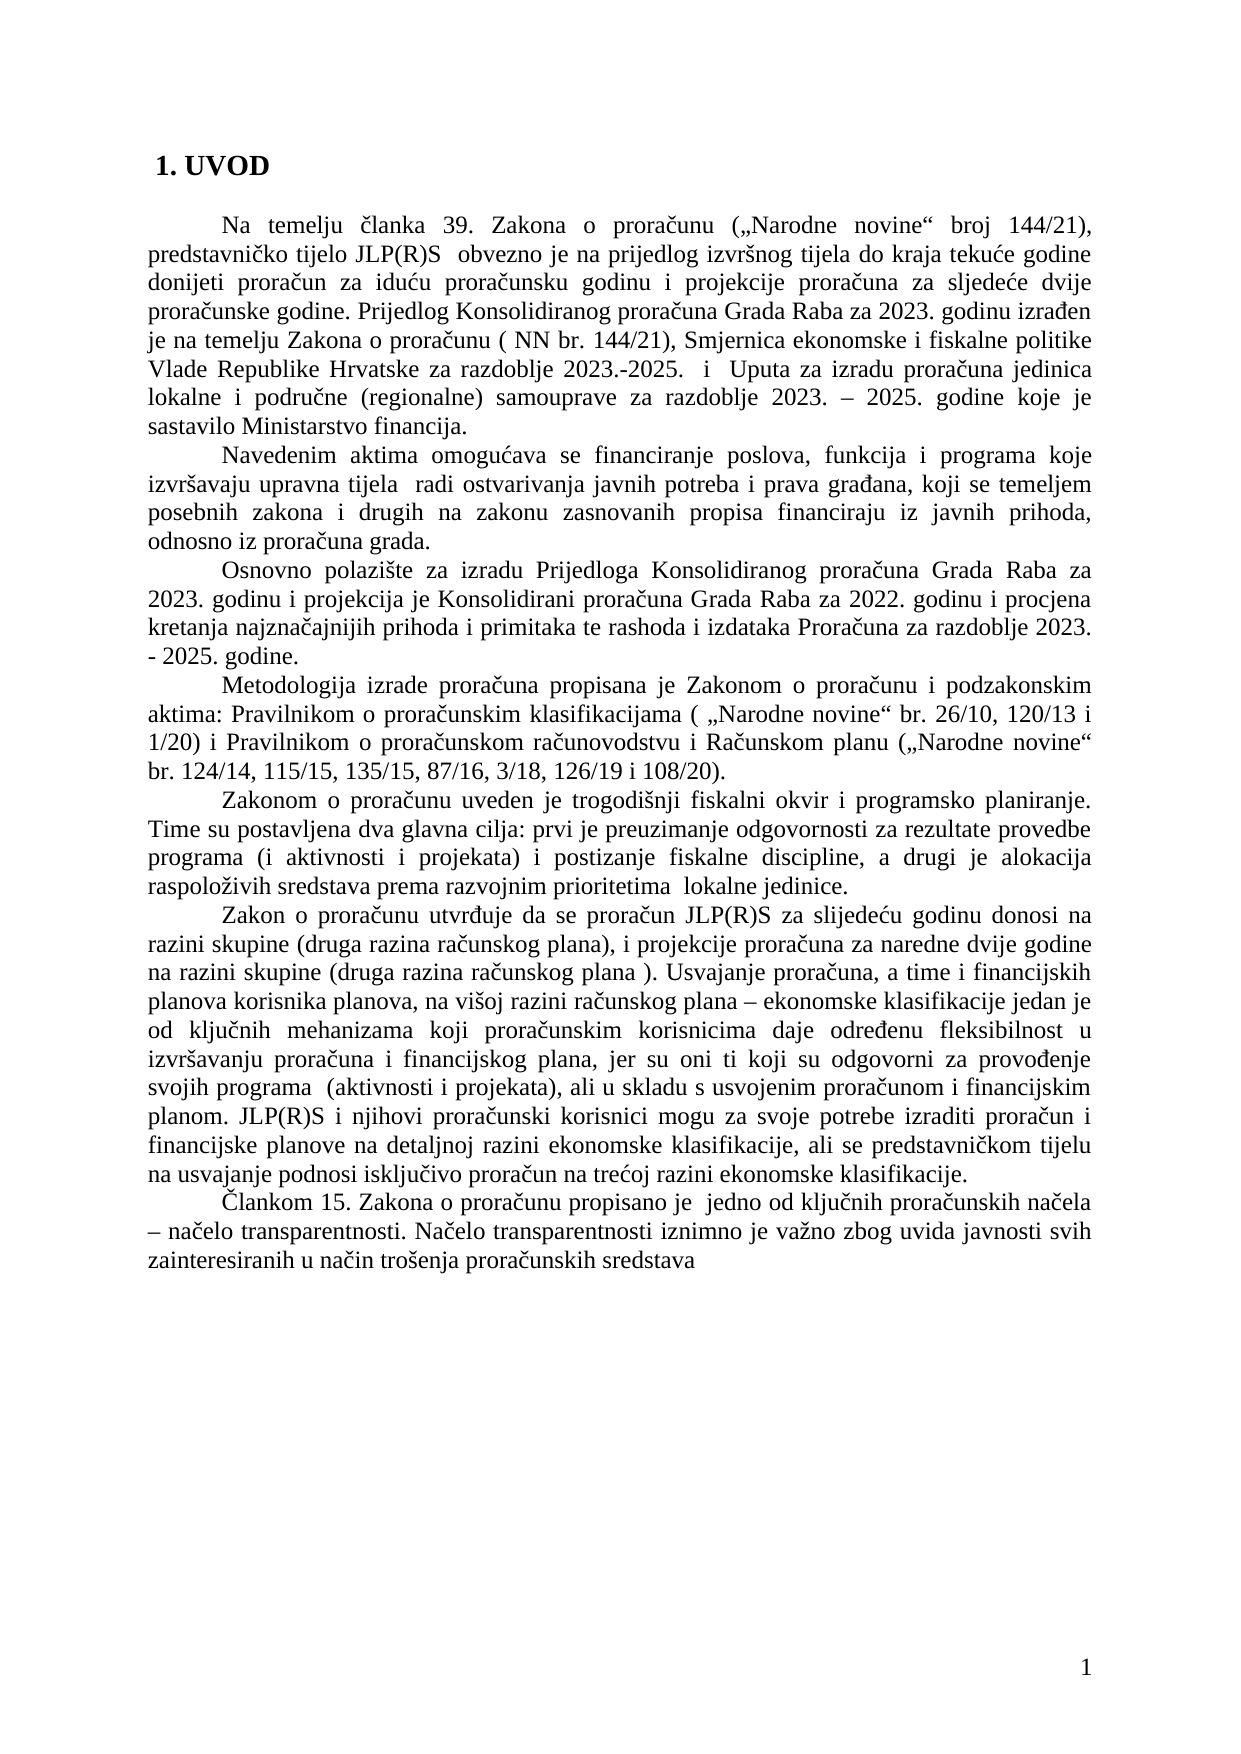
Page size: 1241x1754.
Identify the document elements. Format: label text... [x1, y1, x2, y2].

list Člankom 15. Zakona o proračunu propisano je jedno od ključnih proračunskih načela – načelo transparentnosti. Načelo transparentnosti iznimno je važno zbog uvida javnosti svih zainteresiranih u način trošenja proračunskih sredstava [148, 1187, 1093, 1274]
text Osnovno polazište za izradu Prijedloga Konsolidiranog proračuna Grada Raba za 2023. godinu i projekcija je Konsolidirani proračuna Grada Raba za 2022. godinu i procjena kretanja najznačajnijih prihoda i primitaka te rashoda i izdataka Proračuna za razdoblje 2023. - 2025. godine. [148, 555, 1093, 670]
list Metodologija izrade proračuna propisana je Zakonom o proračunu i podzakonskim aktima: Pravilnikom o proračunskim klasifikacijama ( „Narodne novine“ br. 26/10, 120/13 i 1/20) i Pravilnikom o proračunskom računovodstvu i Računskom planu („Narodne novine“ br. 124/14, 115/15, 135/15, 87/16, 3/18, 126/19 i 108/20). [148, 670, 1093, 785]
list Zakonom o proračunu uveden je trogodišnji fiskalni okvir i programsko planiranje. Time su postavljena dva glavna cilja: prvi je preuzimanje odgovornosti za rezultate provedbe programa (i aktivnosti i projekata) i postizanje fiskalne discipline, a drugi je alokacija raspoloživih sredstava prema razvojnim prioritetima lokalne jedinice. [148, 785, 1093, 900]
text Na temelju članka 39. Zakona o proračunu („Narodne novine“ broj 144/21), predstavničko tijelo JLP(R)S obvezno je na prijedlog izvršnog tijela do kraja tekuće godine donijeti proračun za iduću proračunsku godinu i projekcije proračuna za sljedeće dvije proračunske godine. Prijedlog Konsolidiranog proračuna Grada Raba za 2023. godinu izrađen je na temelju Zakona o proračunu ( NN br. 144/21), Smjernica ekonomske i fiskalne politike Vlade Republike Hrvatske za razdoblje 2023.-2025. i Uputa za izradu proračuna jedinica lokalne i područne (regionalne) samouprave za razdoblje 2023. – 2025. godine koje je sastavilo Ministarstvo financija. [148, 210, 1093, 440]
list Zakon o proračunu utvrđuje da se proračun JLP(R)S za slijedeću godinu donosi na razini skupine (druga razina računskog plana), i projekcije proračuna za naredne dvije godine na razini skupine (druga razina računskog plana ). Usvajanje proračuna, a time i financijskih planova korisnika planova, na višoj razini računskog plana – ekonomske klasifikacije jedan je od ključnih mehanizama koji proračunskim korisnicima daje određenu fleksibilnost u izvršavanju proračuna i financijskog plana, jer su oni ti koji su odgovorni za provođenje svojih programa (aktivnosti i projekata), ali u skladu s usvojenim proračunom i financijskim planom. JLP(R)S i njihovi proračunski korisnici mogu za svoje potrebe izraditi proračun i financijske planove na detaljnoj razini ekonomske klasifikacije, ali se predstavničkom tijelu na usvajanje podnosi isključivo proračun na trećoj razini ekonomske klasifikacije. [148, 900, 1093, 1187]
list Navedenim aktima omogućava se financiranje poslova, funkcija i programa koje izvršavaju upravna tijela radi ostvarivanja javnih potreba i prava građana, koji se temeljem posebnih zakona i drugih na zakonu zasnovanih propisa financiraju iz javnih prihoda, odnosno iz proračuna grada. [148, 440, 1093, 555]
text 1. UVOD [148, 148, 1093, 181]
